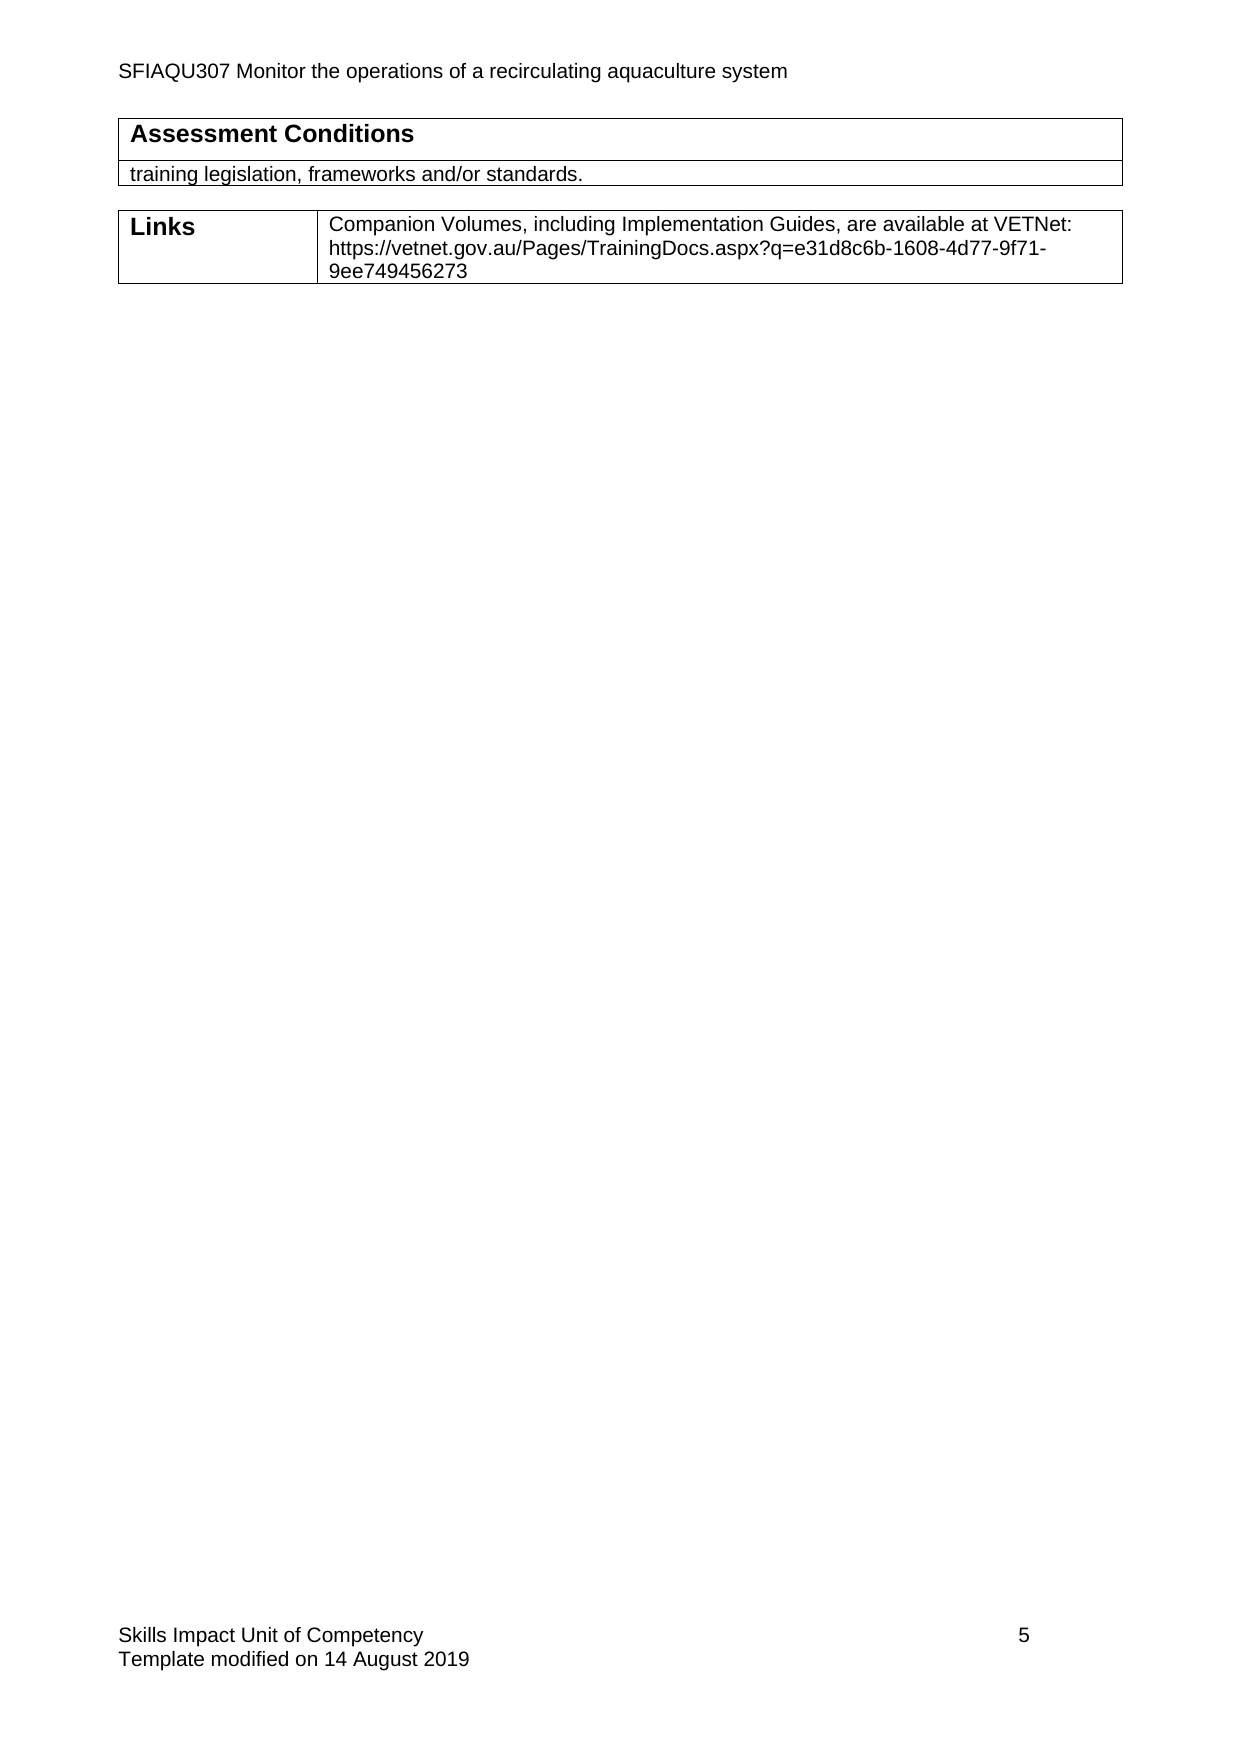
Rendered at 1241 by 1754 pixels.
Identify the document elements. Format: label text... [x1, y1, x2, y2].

table_header Links [119, 211, 317, 283]
table_header Assessment Conditions [119, 119, 1122, 160]
table_header Companion Volumes, including Implementation Guides, are available at VETNet: https://vetnet.gov.au/Pages/TrainingDocs.aspx?q=e31d8c6b-1608-4d77-9f71-9ee749456273 [318, 211, 1122, 283]
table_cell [119, 161, 1122, 185]
